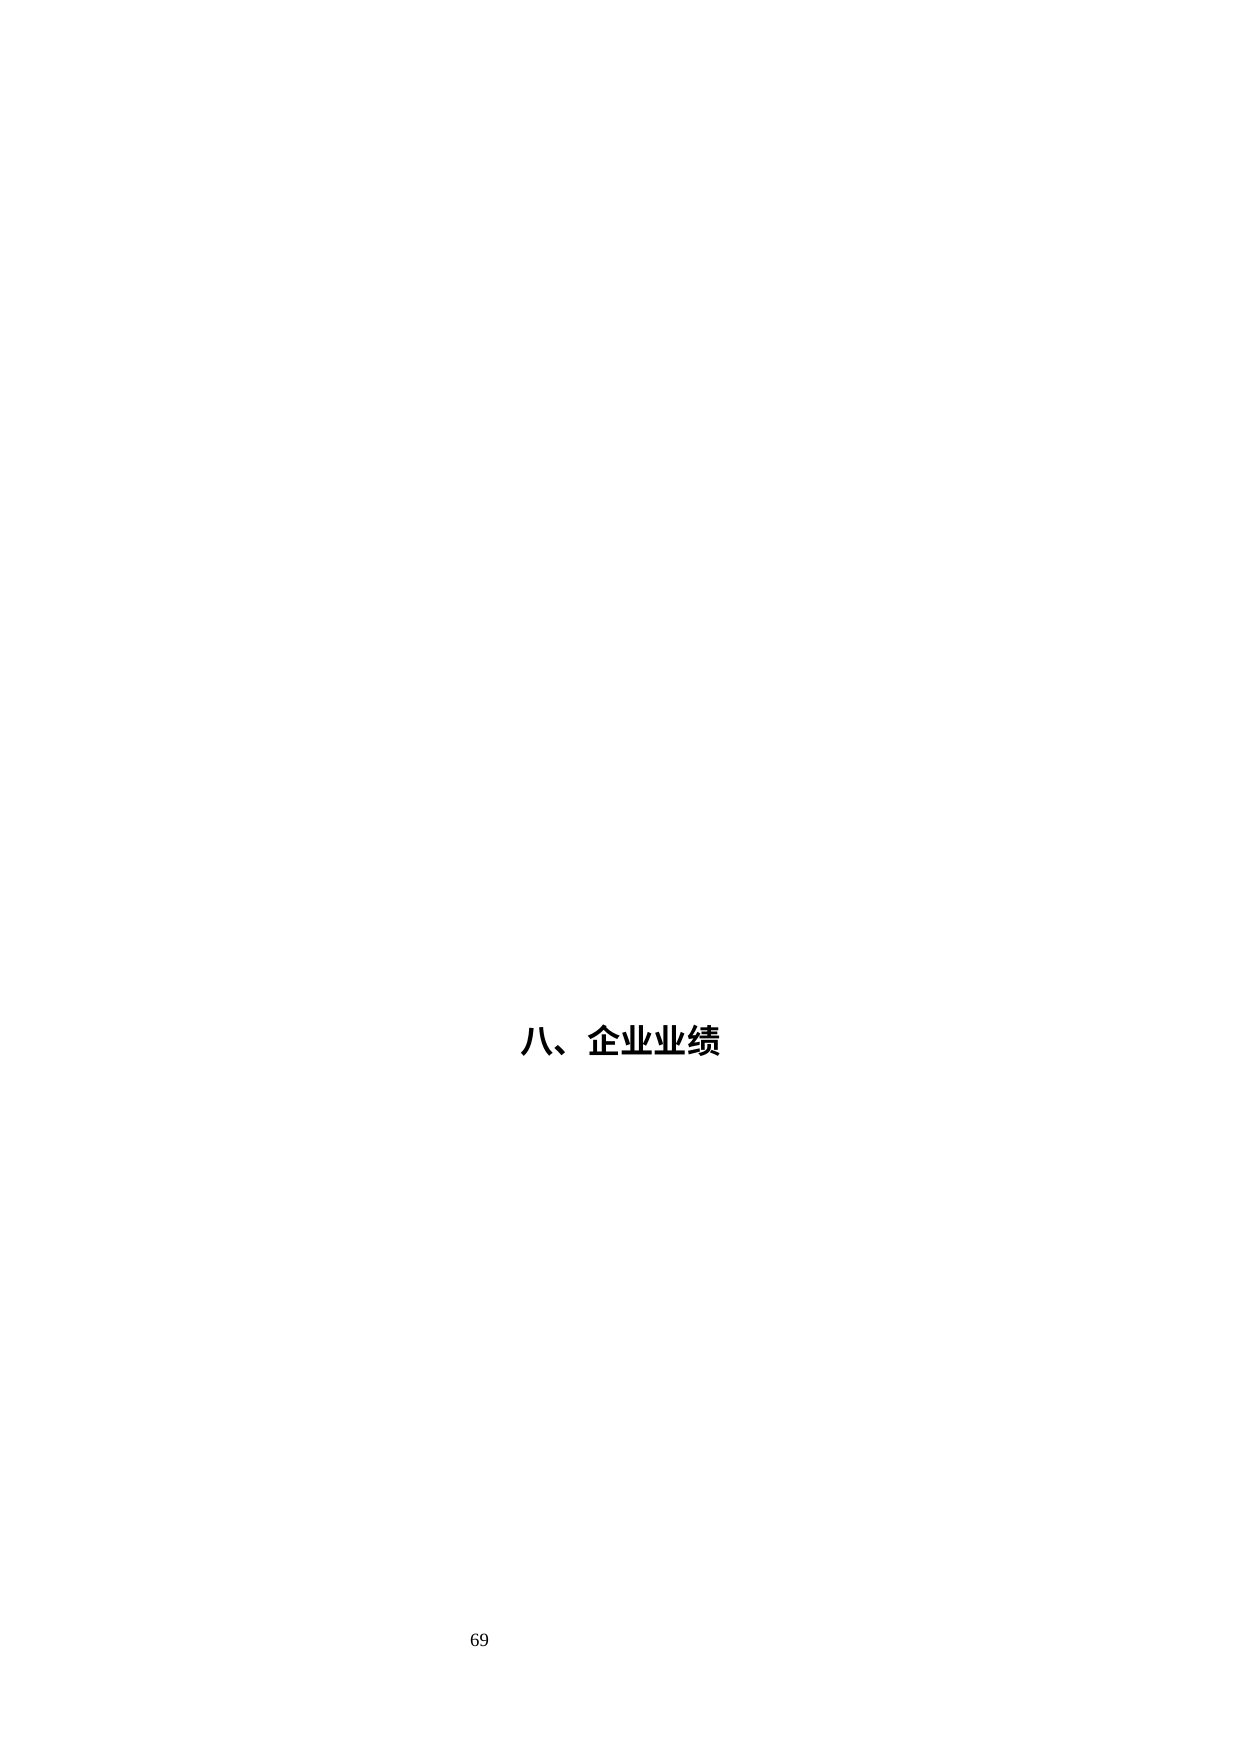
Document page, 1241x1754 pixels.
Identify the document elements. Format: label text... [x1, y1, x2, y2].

text 八、企业业绩 [187, 1007, 1053, 1072]
